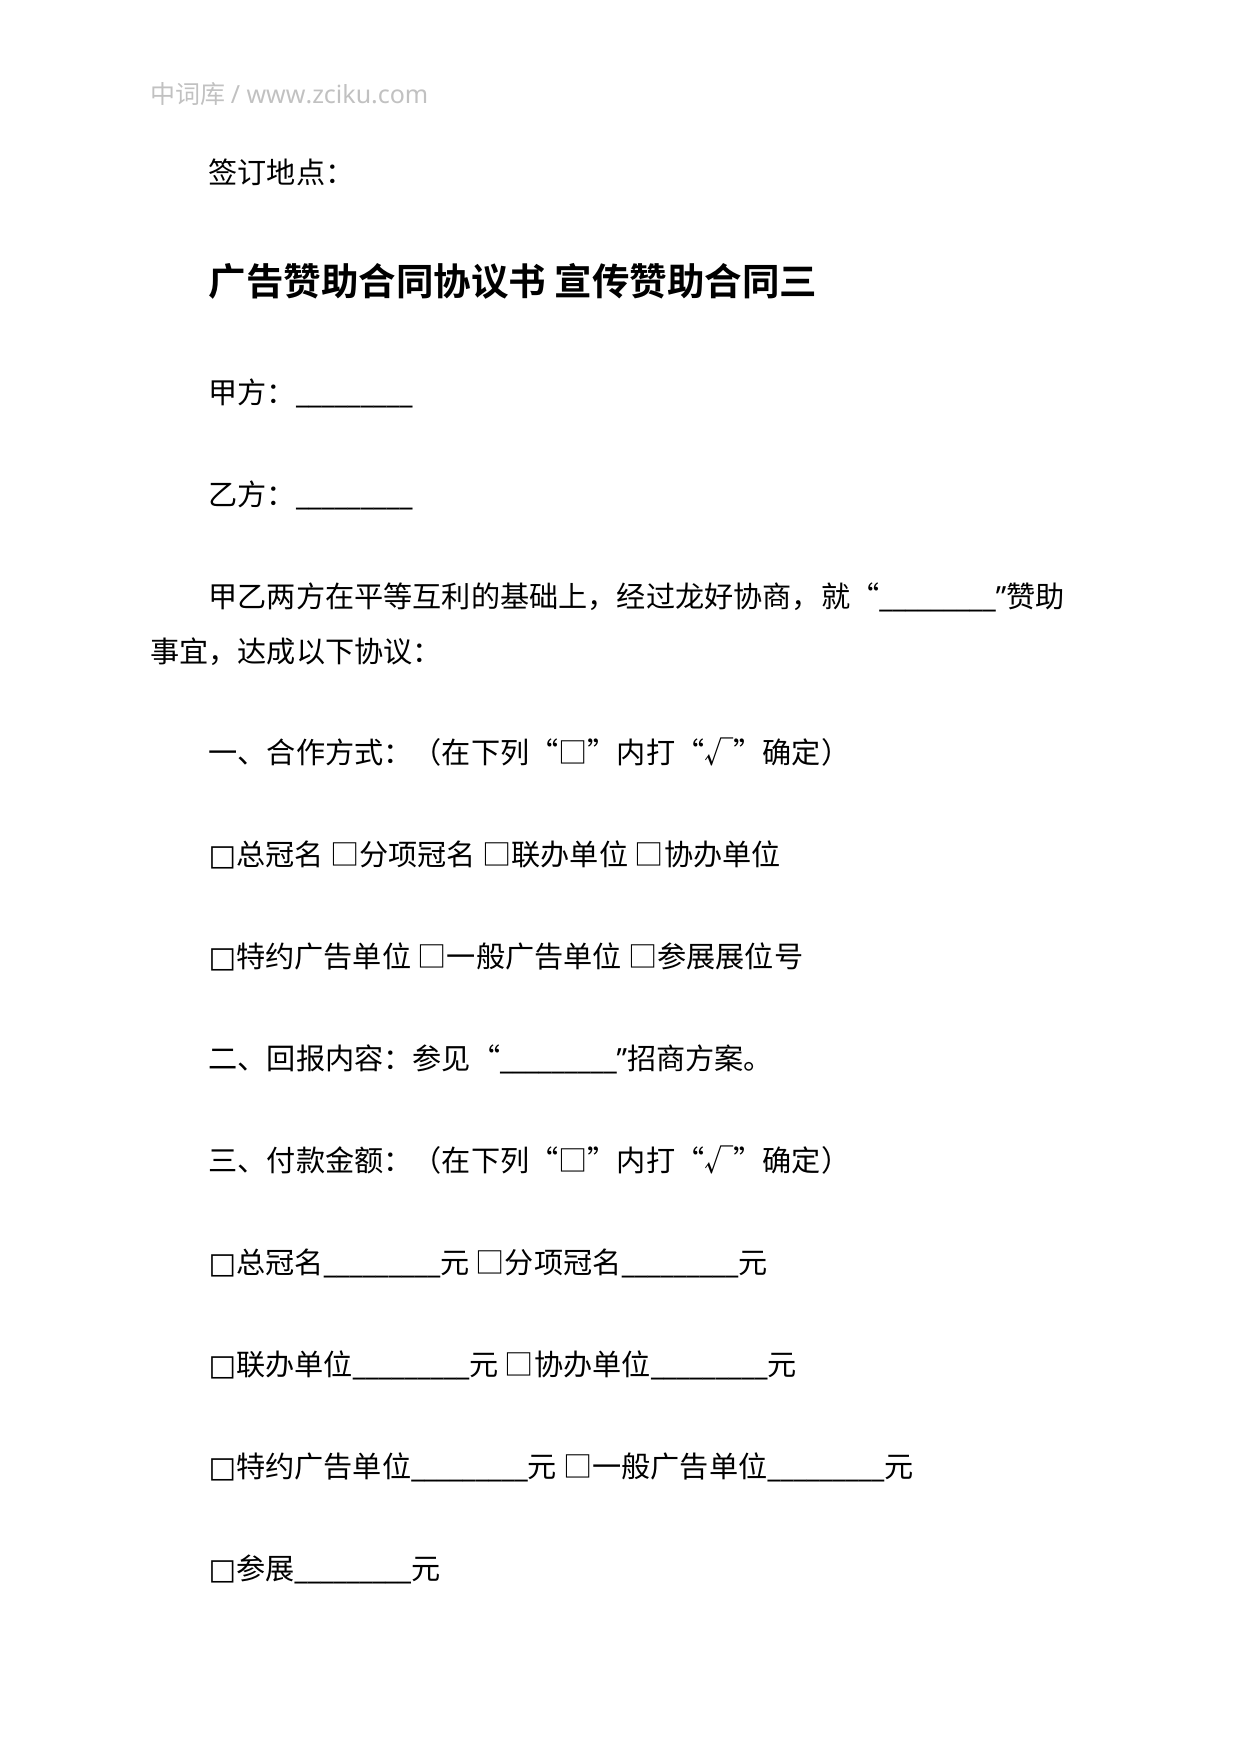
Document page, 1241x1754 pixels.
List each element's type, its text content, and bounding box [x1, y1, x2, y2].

text 甲乙两方在平等互利的基础上，经过龙好协商，就“_________”赞助事宜，达成以下协议： [150, 573, 1090, 670]
text 签订地点： [150, 150, 1090, 192]
text 乙方：_________ [150, 471, 1090, 513]
text □联办单位_________元 □协办单位_________元 [150, 1341, 1090, 1384]
text 二、回报内容：参见“_________”招商方案。 [150, 1036, 1090, 1078]
text □特约广告单位_________元 □一般广告单位_________元 [150, 1443, 1090, 1486]
text □参展_________元 [150, 1545, 1090, 1588]
text 广告赞助合同协议书 宣传赞助合同三 [150, 252, 1090, 306]
text 甲方：_________ [150, 369, 1090, 412]
text □特约广告单位 □一般广告单位 □参展展位号 [150, 934, 1090, 976]
text □总冠名_________元 □分项冠名_________元 [150, 1239, 1090, 1282]
text 一、合作方式：（在下列“□”内打“√”确定） [150, 730, 1090, 772]
text □总冠名 □分项冠名 □联办单位 □协办单位 [150, 832, 1090, 874]
text 三、付款金额：（在下列“□”内打“√”确定） [150, 1138, 1090, 1180]
